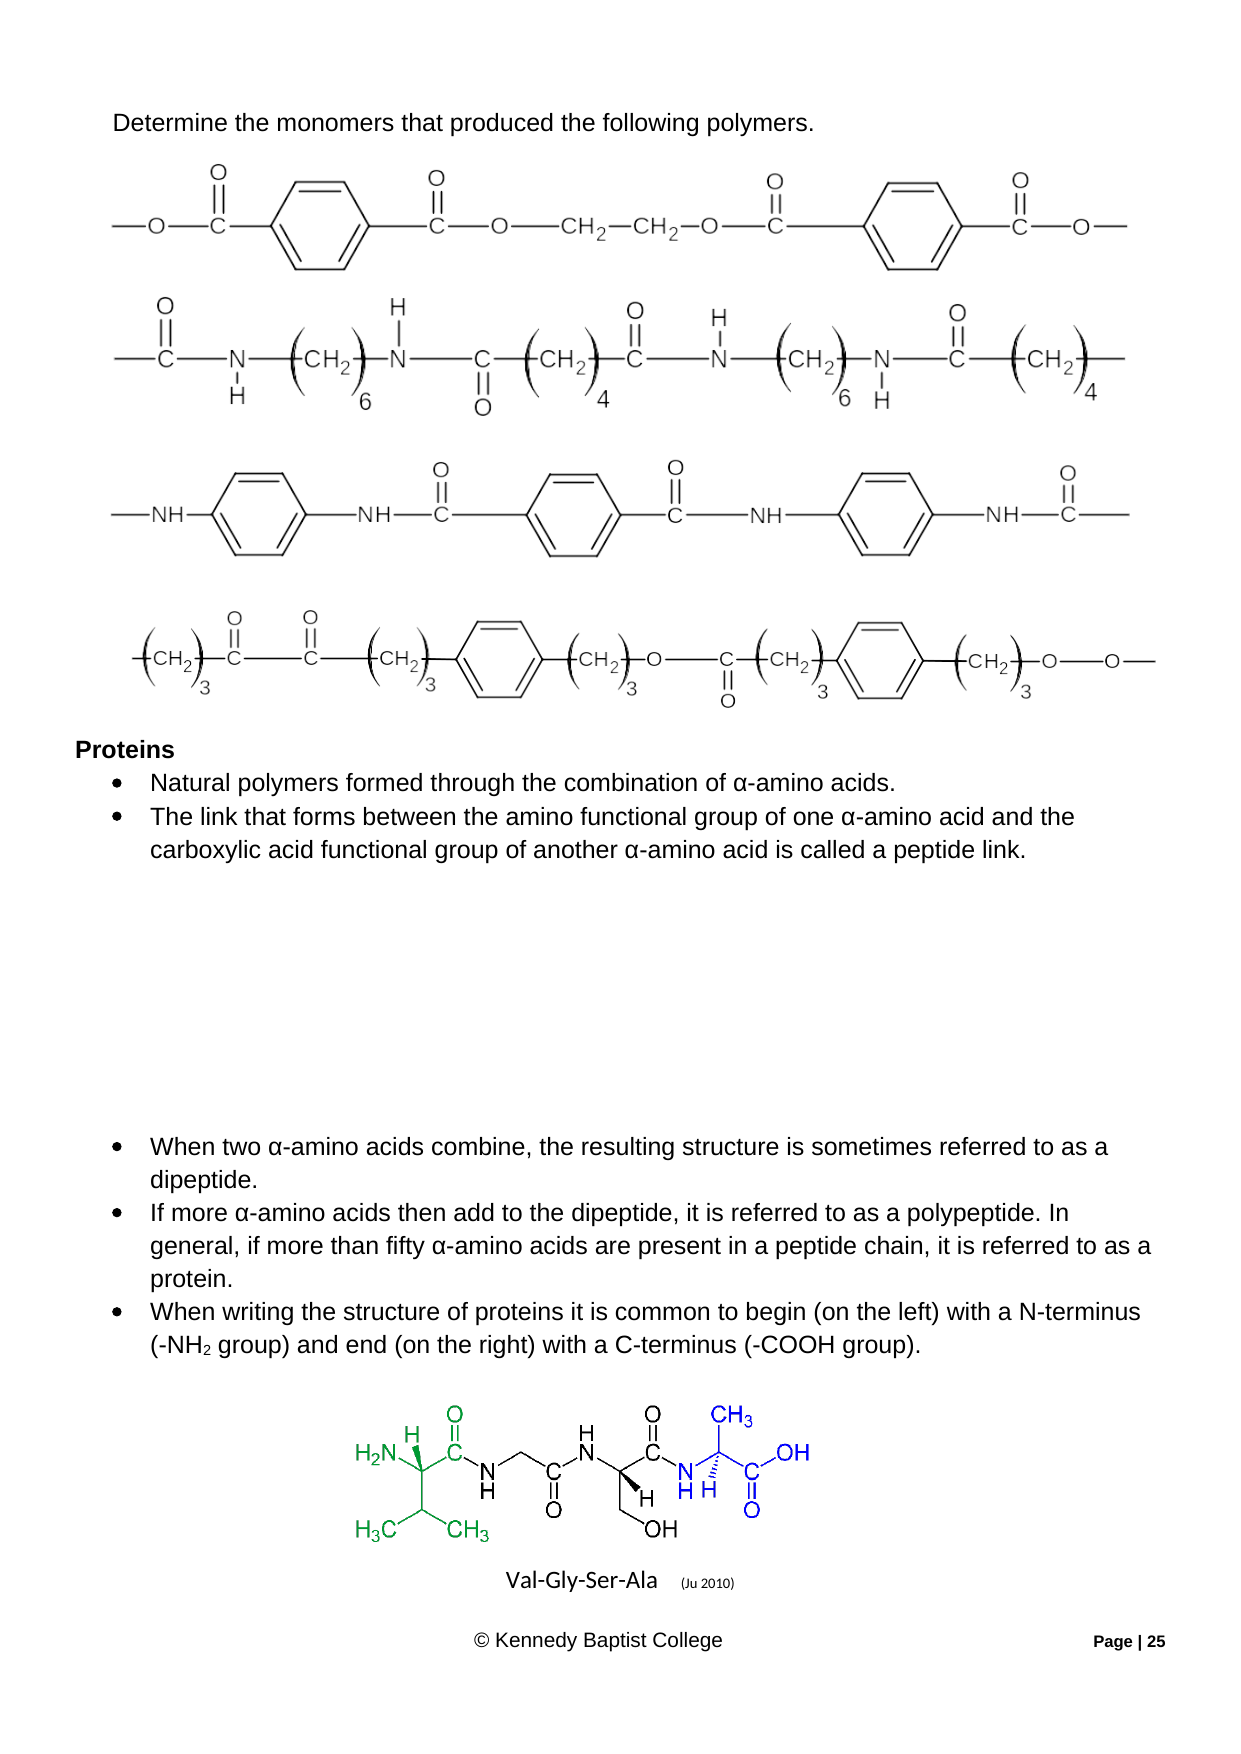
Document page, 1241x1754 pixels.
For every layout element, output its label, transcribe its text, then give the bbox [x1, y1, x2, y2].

list If more α-amino acids then add to the dipeptide, it is referred to as a polypeptide. In general, if more than fifty α-amino acids are present in a peptide chain, it is referred to as a protein. [112, 1198, 1165, 1293]
list When two α-amino acids combine, the resulting structure is sometimes referred to as a dipeptide. [112, 1132, 1165, 1194]
picture [352, 1403, 812, 1544]
text Val-Gly-Ser-Ala [75, 1564, 1165, 1594]
list The link that forms between the amino functional group of one α-amino acid and the carboxylic acid functional group of another α-amino acid is called a peptide link. [112, 802, 1165, 863]
list Natural polymers formed through the combination of α-amino acids. [112, 768, 1165, 797]
list When writing the structure of proteins it is common to begin (on the left) with a N-terminus (-NH2 group) and end (on the right) with a C-terminus (-COOH group). [112, 1297, 1165, 1359]
text Determine the monomers that produced the following polymers. [112, 108, 1165, 137]
text Proteins [75, 735, 1165, 764]
